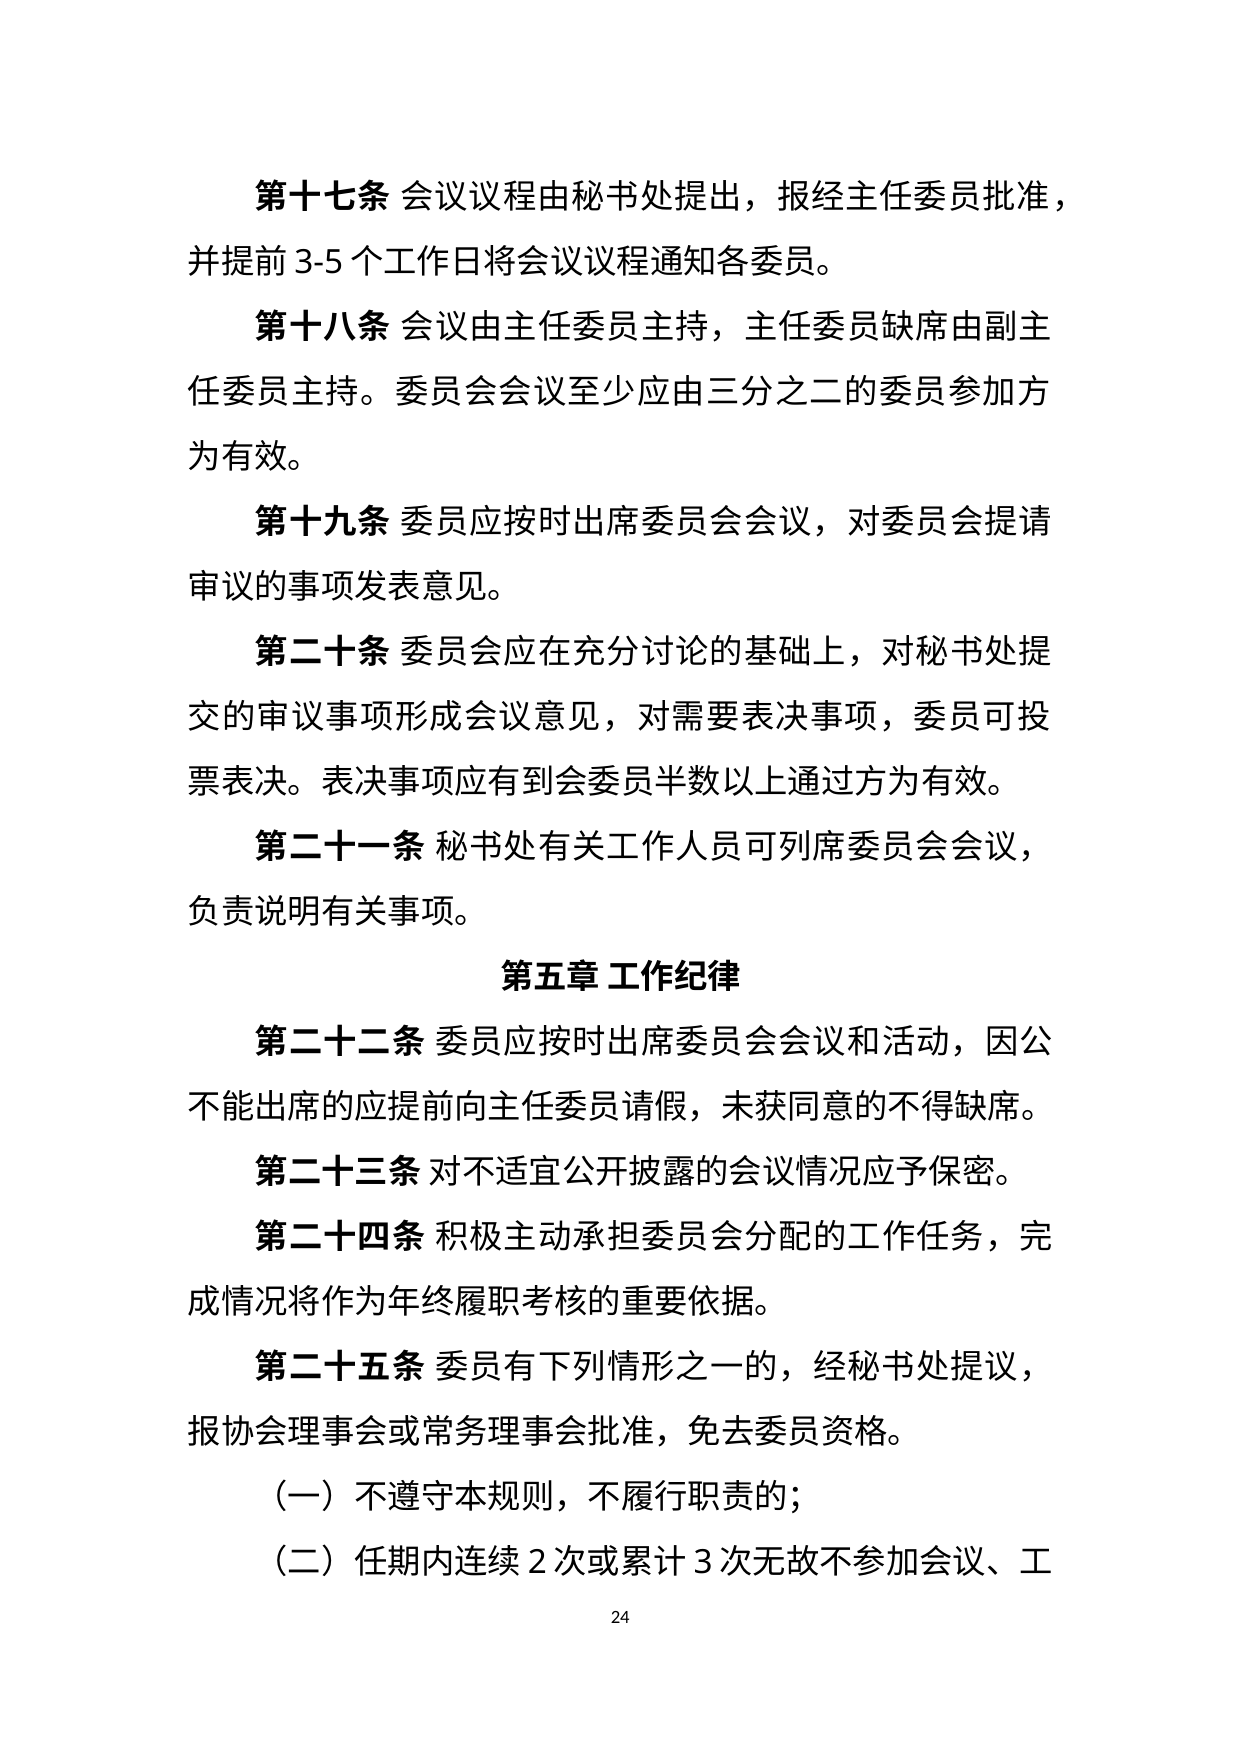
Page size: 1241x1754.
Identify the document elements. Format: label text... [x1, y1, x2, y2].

text 第五章 工作纪律 [187, 942, 1053, 1007]
text 第十八条 会议由主任委员主持，主任委员缺席由副主任委员主持。委员会会议至少应由三分之二的委员参加方为有效。 [187, 292, 1053, 487]
text 第二十四条 积极主动承担委员会分配的工作任务，完成情况将作为年终履职考核的重要依据。 [187, 1202, 1053, 1332]
text 第二十条 委员会应在充分讨论的基础上，对秘书处提交的审议事项形成会议意见，对需要表决事项，委员可投票表决。表决事项应有到会委员半数以上通过方为有效。 [187, 617, 1053, 812]
text 第二十三条 对不适宜公开披露的会议情况应予保密。 [187, 1137, 1053, 1202]
text 第二十二条 委员应按时出席委员会会议和活动，因公不能出席的应提前向主任委员请假，未获同意的不得缺席。 [187, 1007, 1053, 1137]
text 第十九条 委员应按时出席委员会会议，对委员会提请审议的事项发表意见。 [187, 487, 1053, 617]
text 第二十五条 委员有下列情形之一的，经秘书处提议，报协会理事会或常务理事会批准，免去委员资格。 [187, 1332, 1053, 1462]
text （一）不遵守本规则，不履行职责的； [187, 1462, 1053, 1527]
text 第十七条 会议议程由秘书处提出，报经主任委员批准，并提前3-5个工作日将会议议程通知各委员。 [187, 162, 1053, 292]
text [187, 1527, 1053, 1592]
text 第二十一条 秘书处有关工作人员可列席委员会会议，负责说明有关事项。 [187, 812, 1053, 942]
